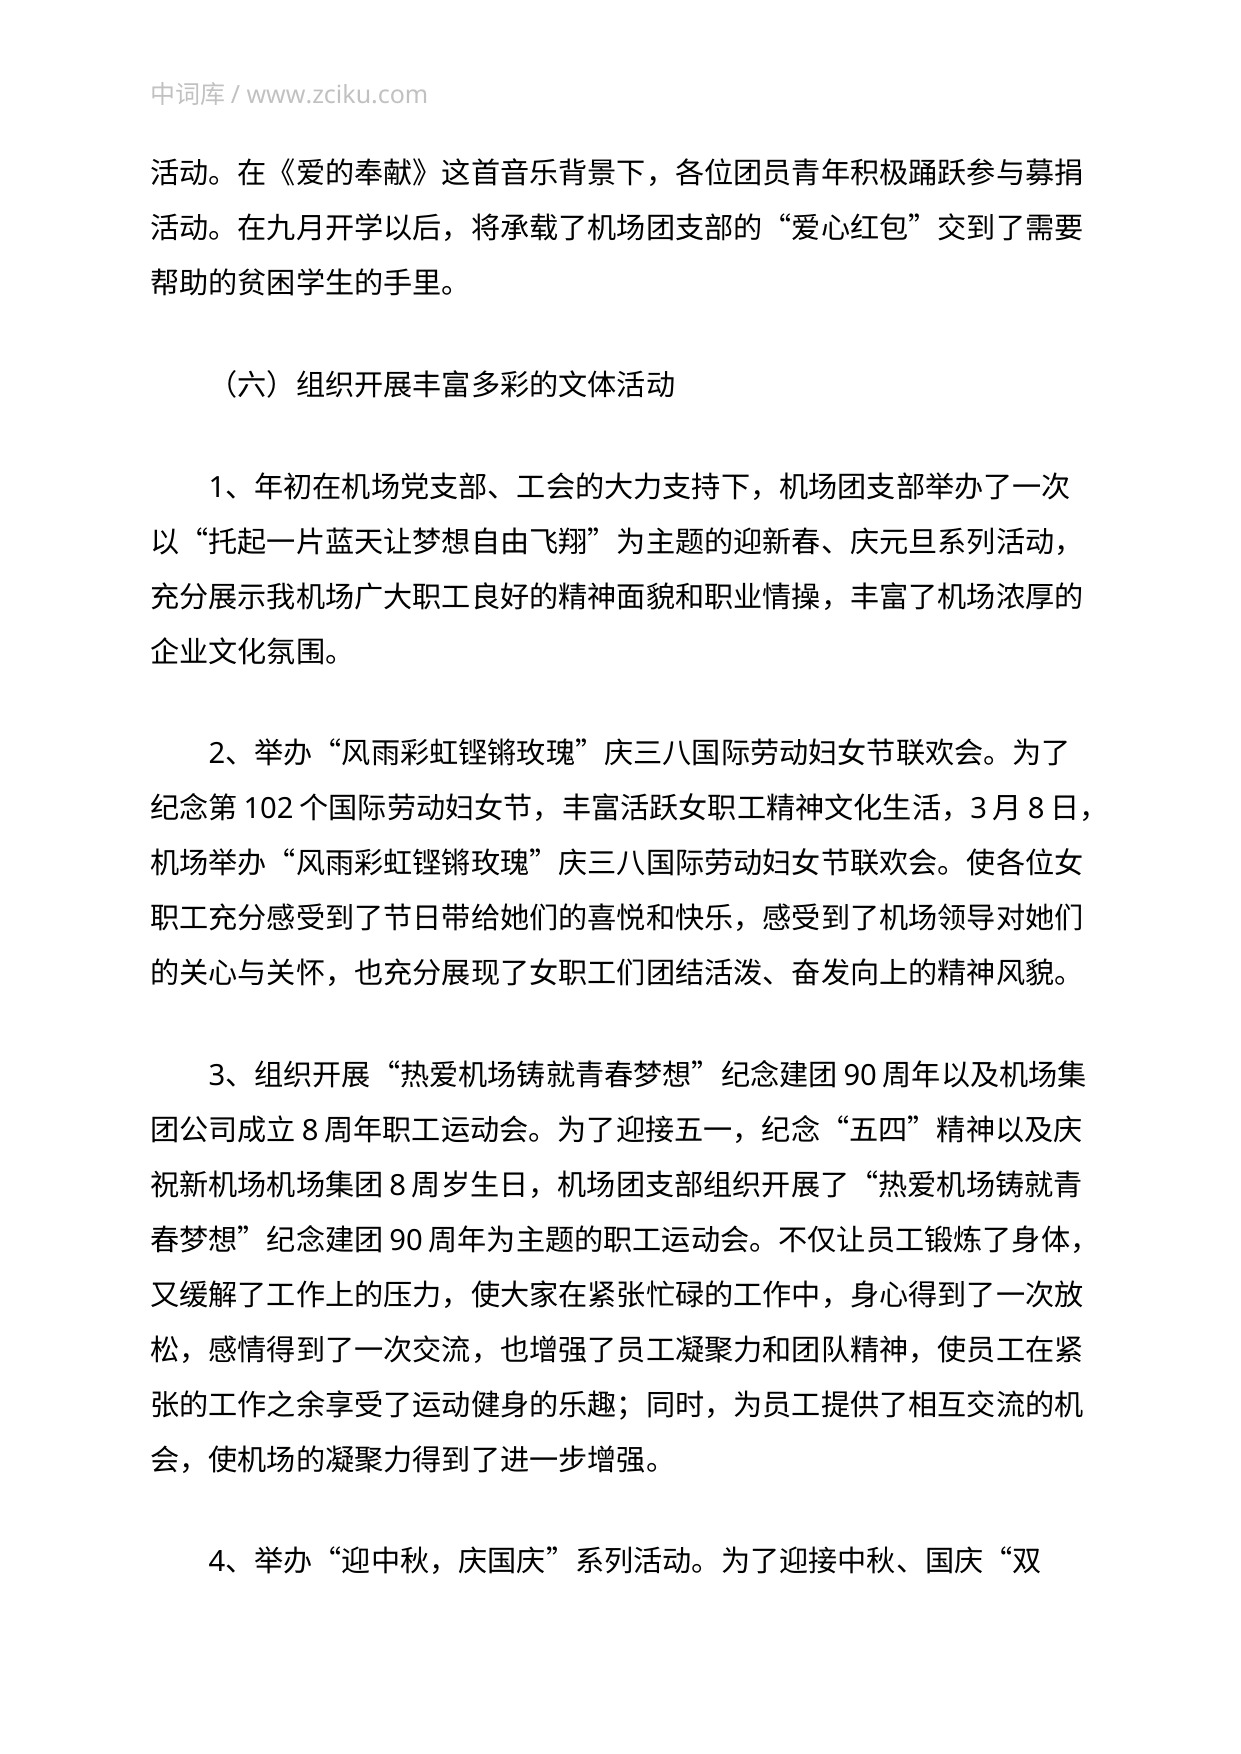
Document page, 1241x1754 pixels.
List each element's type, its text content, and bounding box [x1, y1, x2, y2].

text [150, 1538, 1090, 1580]
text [150, 150, 1090, 302]
text 3、组织开展“热爱机场铸就青春梦想”纪念建团90周年以及机场集团公司成立8周年职工运动会。为了迎接五一，纪念“五四”精神以及庆祝新机场机场集团8周岁生日，机场团支部组织开展了“热爱机场铸就青春梦想”纪念建团90周年为主题的职工运动会。不仅让员工锻炼了身体，又缓解了工作上的压力，使大家在紧张忙碌的工作中，身心得到了一次放松，感情得到了一次交流，也增强了员工凝聚力和团队精神，使员工在紧张的工作之余享受了运动健身的乐趣；同时，为员工提供了相互交流的机会，使机场的凝聚力得到了进一步增强。 [150, 1051, 1090, 1478]
text （六）组织开展丰富多彩的文体活动 [150, 362, 1090, 404]
text 1、年初在机场党支部、工会的大力支持下，机场团支部举办了一次以“托起一片蓝天让梦想自由飞翔”为主题的迎新春、庆元旦系列活动，充分展示我机场广大职工良好的精神面貌和职业情操，丰富了机场浓厚的企业文化氛围。 [150, 463, 1090, 670]
text 2、举办“风雨彩虹铿锵玫瑰”庆三八国际劳动妇女节联欢会。为了纪念第102个国际劳动妇女节，丰富活跃女职工精神文化生活，3月8日，机场举办“风雨彩虹铿锵玫瑰”庆三八国际劳动妇女节联欢会。使各位女职工充分感受到了节日带给她们的喜悦和快乐，感受到了机场领导对她们的关心与关怀，也充分展现了女职工们团结活泼、奋发向上的精神风貌。 [150, 730, 1090, 992]
